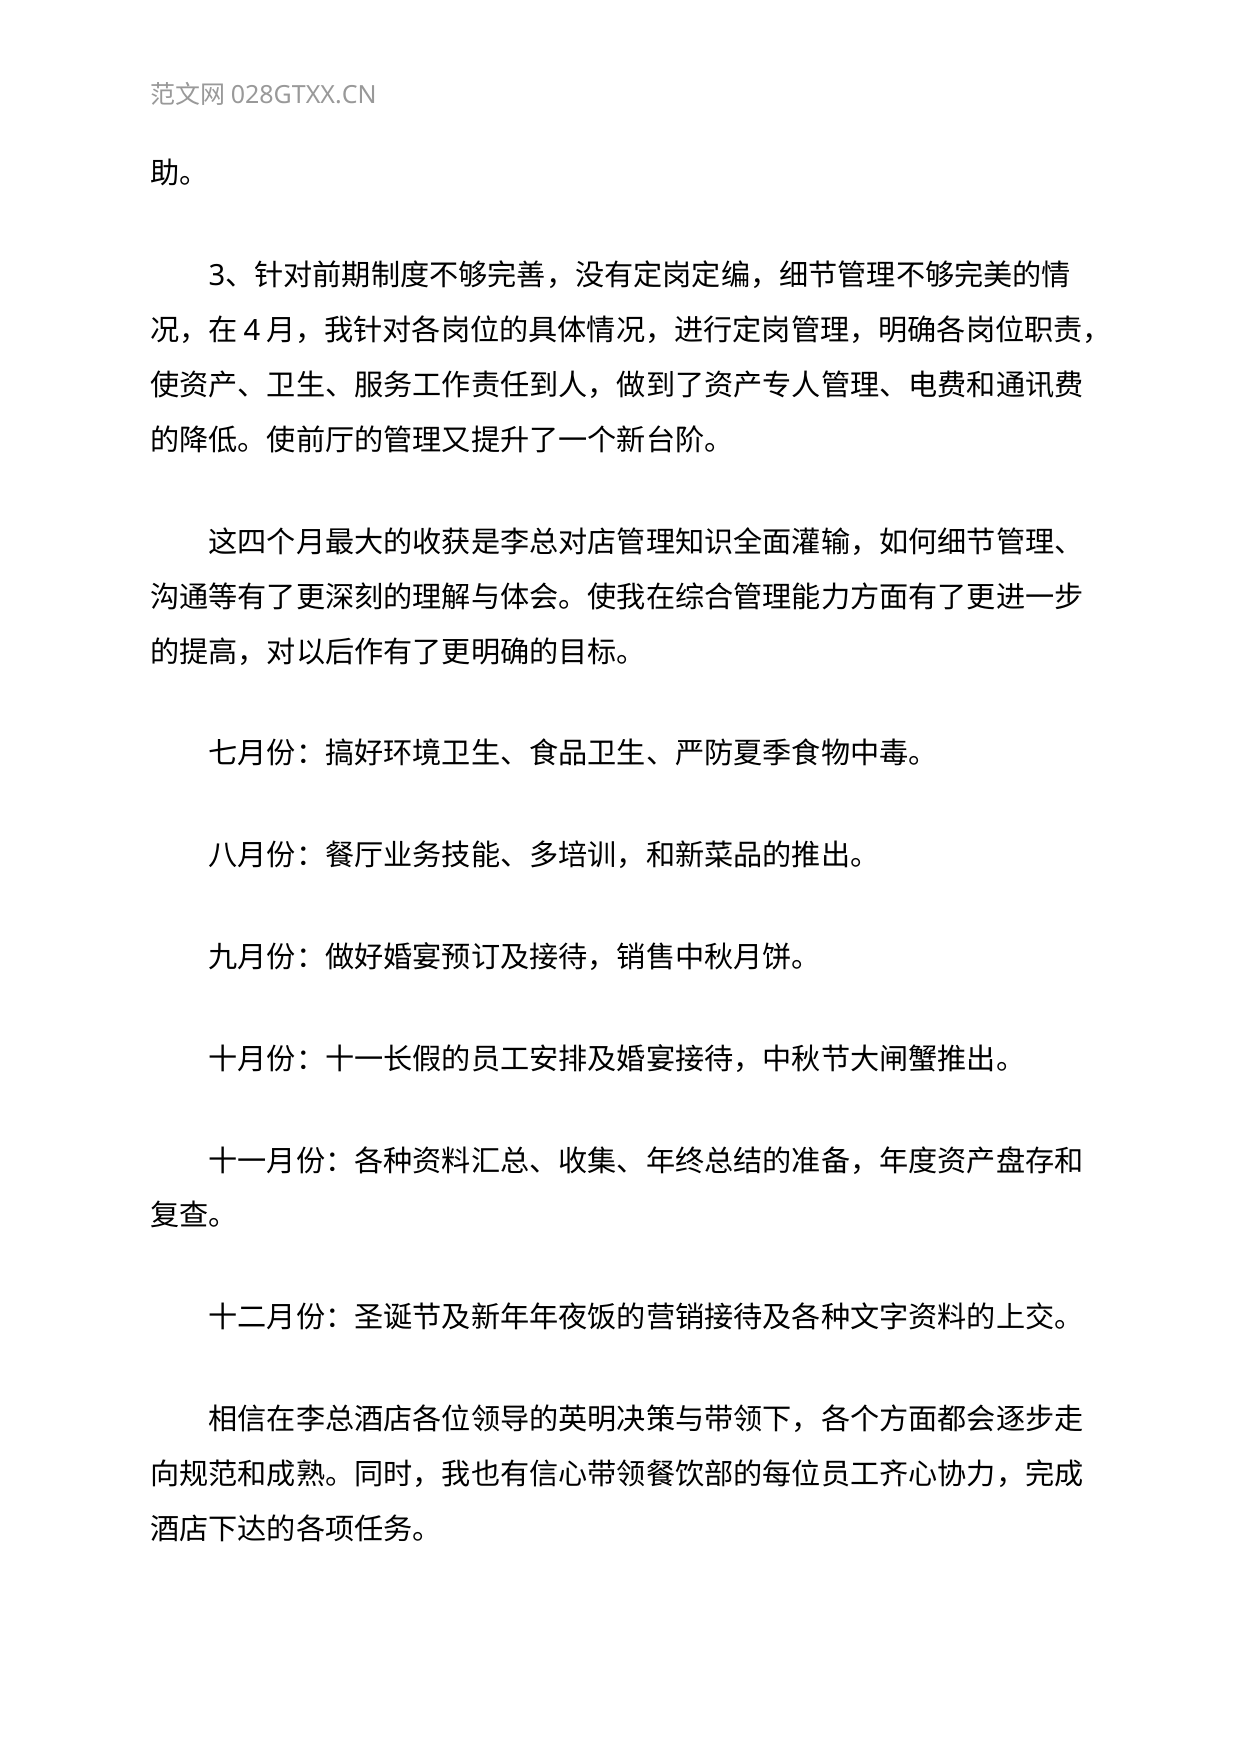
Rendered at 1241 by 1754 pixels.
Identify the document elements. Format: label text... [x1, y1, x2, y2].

text 十二月份：圣诞节及新年年夜饭的营销接待及各种文字资料的上交。 [150, 1294, 1090, 1336]
text 九月份：做好婚宴预订及接待，销售中秋月饼。 [150, 933, 1090, 976]
text 八月份：餐厅业务技能、多培训，和新菜品的推出。 [150, 832, 1090, 874]
text 十一月份：各种资料汇总、收集、年终总结的准备，年度资产盘存和复查。 [150, 1137, 1090, 1234]
text 十月份：十一长假的员工安排及婚宴接待，中秋节大闸蟹推出。 [150, 1035, 1090, 1078]
text 七月份：搞好环境卫生、食品卫生、严防夏季食物中毒。 [150, 730, 1090, 772]
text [150, 150, 1090, 192]
text 3、针对前期制度不够完善，没有定岗定编，细节管理不够完美的情况，在4月，我针对各岗位的具体情况，进行定岗管理，明确各岗位职责，使资产、卫生、服务工作责任到人，做到了资产专人管理、电费和通讯费的降低。使前厅的管理又提升了一个新台阶。 [150, 252, 1090, 459]
text 这四个月最大的收获是李总对店管理知识全面灌输，如何细节管理、沟通等有了更深刻的理解与体会。使我在综合管理能力方面有了更进一步的提高，对以后作有了更明确的目标。 [150, 518, 1090, 671]
text 相信在李总酒店各位领导的英明决策与带领下，各个方面都会逐步走向规范和成熟。同时，我也有信心带领餐饮部的每位员工齐心协力，完成酒店下达的各项任务。 [150, 1396, 1090, 1548]
